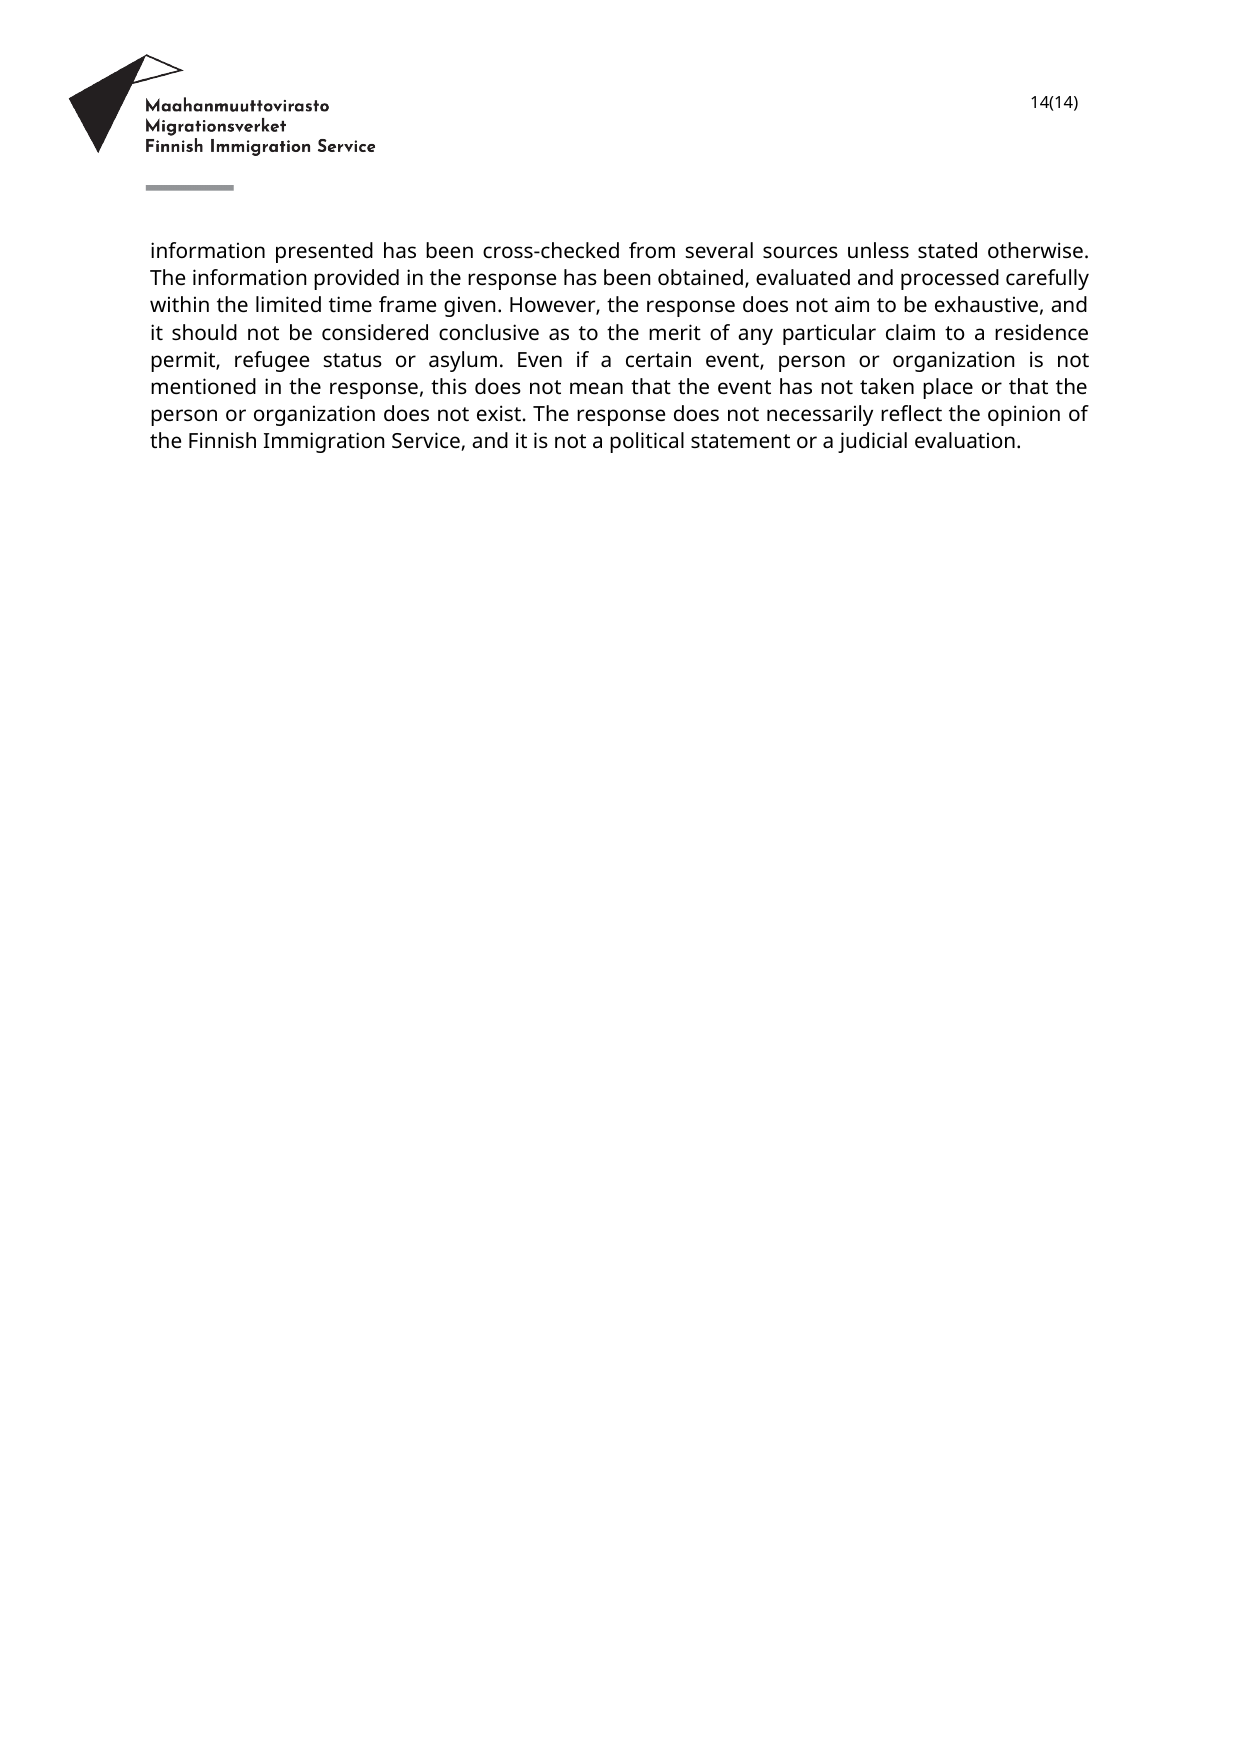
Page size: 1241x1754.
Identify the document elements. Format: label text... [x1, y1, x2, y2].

picture [68, 54, 376, 191]
